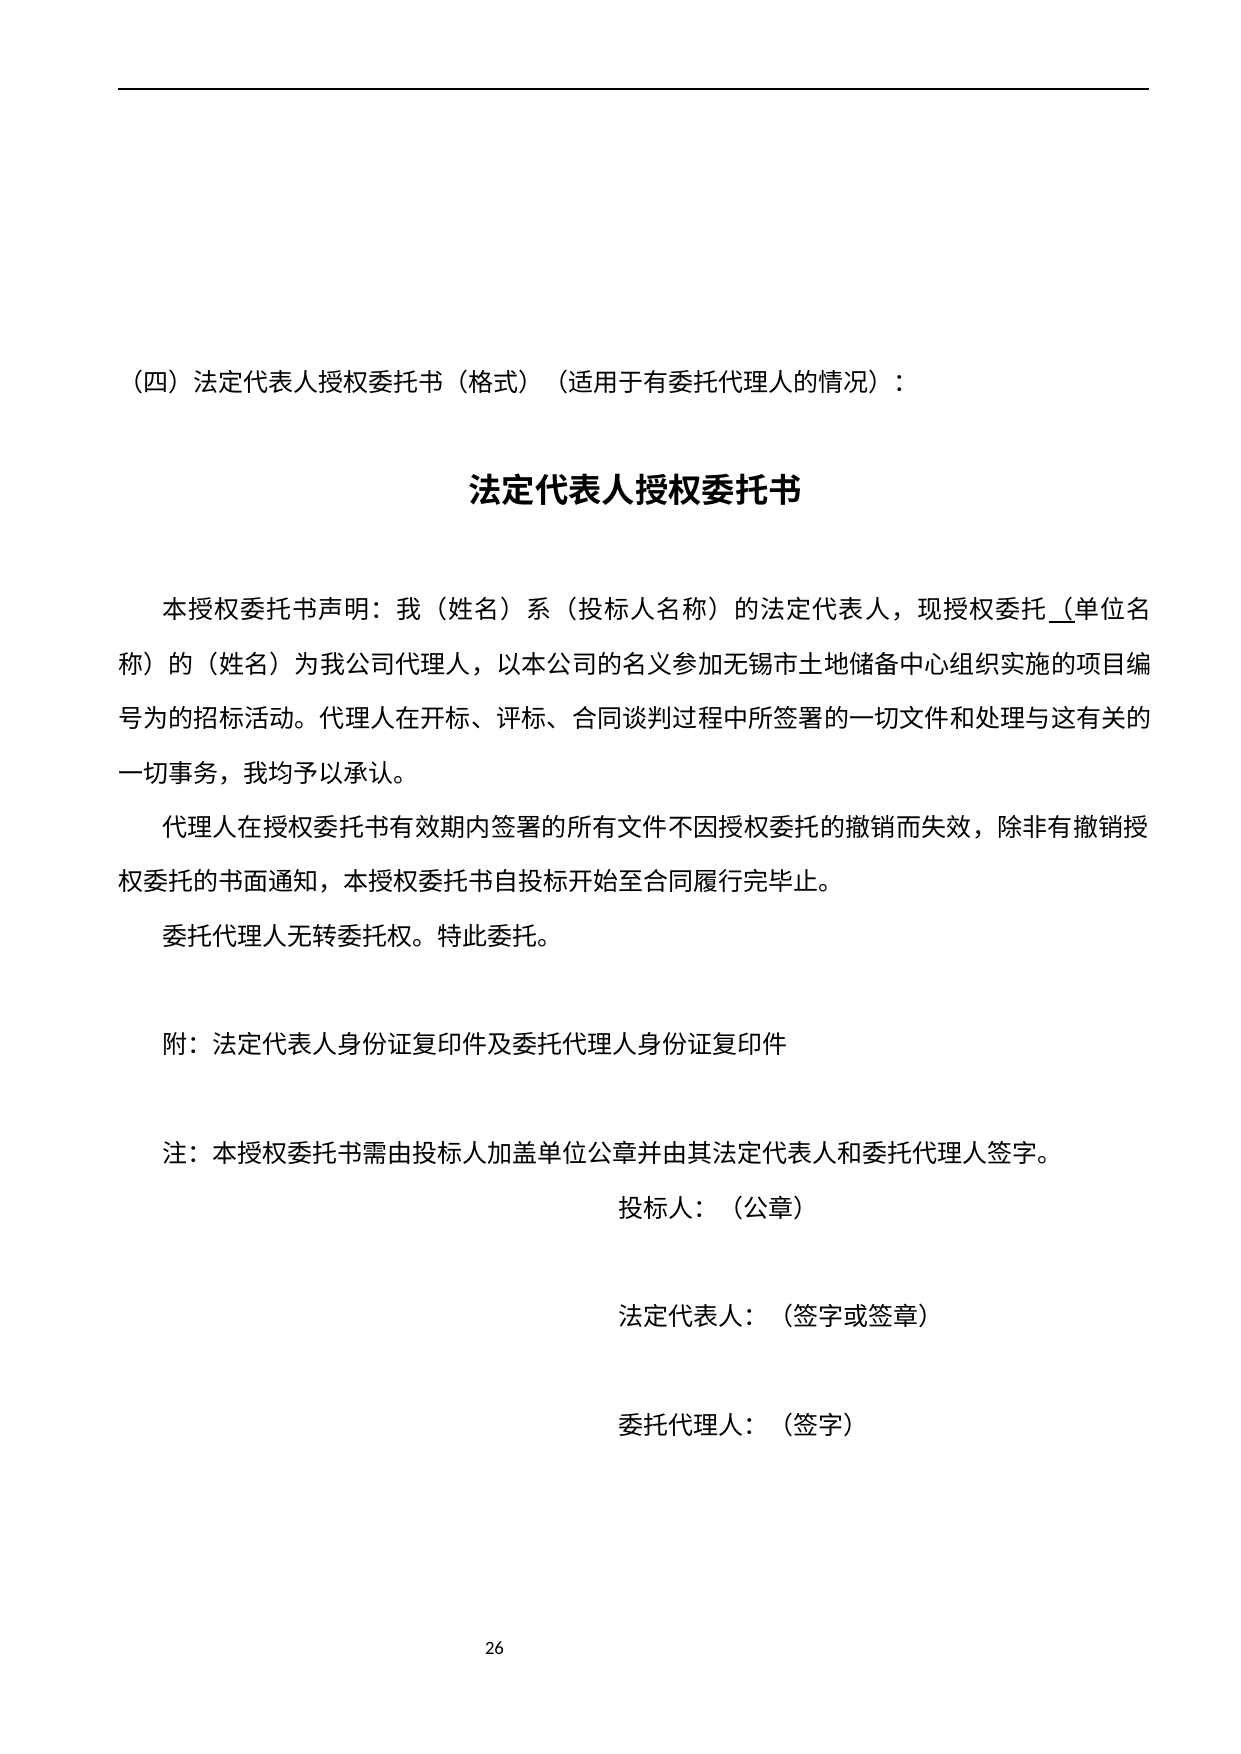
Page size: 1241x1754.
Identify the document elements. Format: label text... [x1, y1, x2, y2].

text 委托代理人：（签字） [118, 1406, 1152, 1442]
text 法定代表人授权委托书 [118, 463, 1152, 512]
text 投标人：（公章） [118, 1188, 1152, 1224]
text 代理人在授权委托书有效期内签署的所有文件不因授权委托的撤销而失效，除非有撤销授权委托的书面通知，本授权委托书自投标开始至合同履行完毕止。 [118, 807, 1152, 898]
text （四）法定代表人授权委托书（格式）（适用于有委托代理人的情况）： [118, 362, 1152, 398]
text 本授权委托书声明：我（姓名）系（投标人名称）的法定代表人，现授权委托（单位名称）的（姓名）为我公司代理人，以本公司的名义参加无锡市土地储备中心组织实施的项目编号为的招标活动。代理人在开标、评标、合同谈判过程中所签署的一切文件和处理与这有关的一切事务，我均予以承认。 [118, 590, 1152, 789]
text 法定代表人：（签字或签章） [118, 1297, 1152, 1333]
text 委托代理人无转委托权。特此委托。 [118, 916, 1152, 952]
text 附：法定代表人身份证复印件及委托代理人身份证复印件 [118, 1025, 1152, 1061]
text 注：本授权委托书需由投标人加盖单位公章并由其法定代表人和委托代理人签字。 [118, 1134, 1152, 1170]
